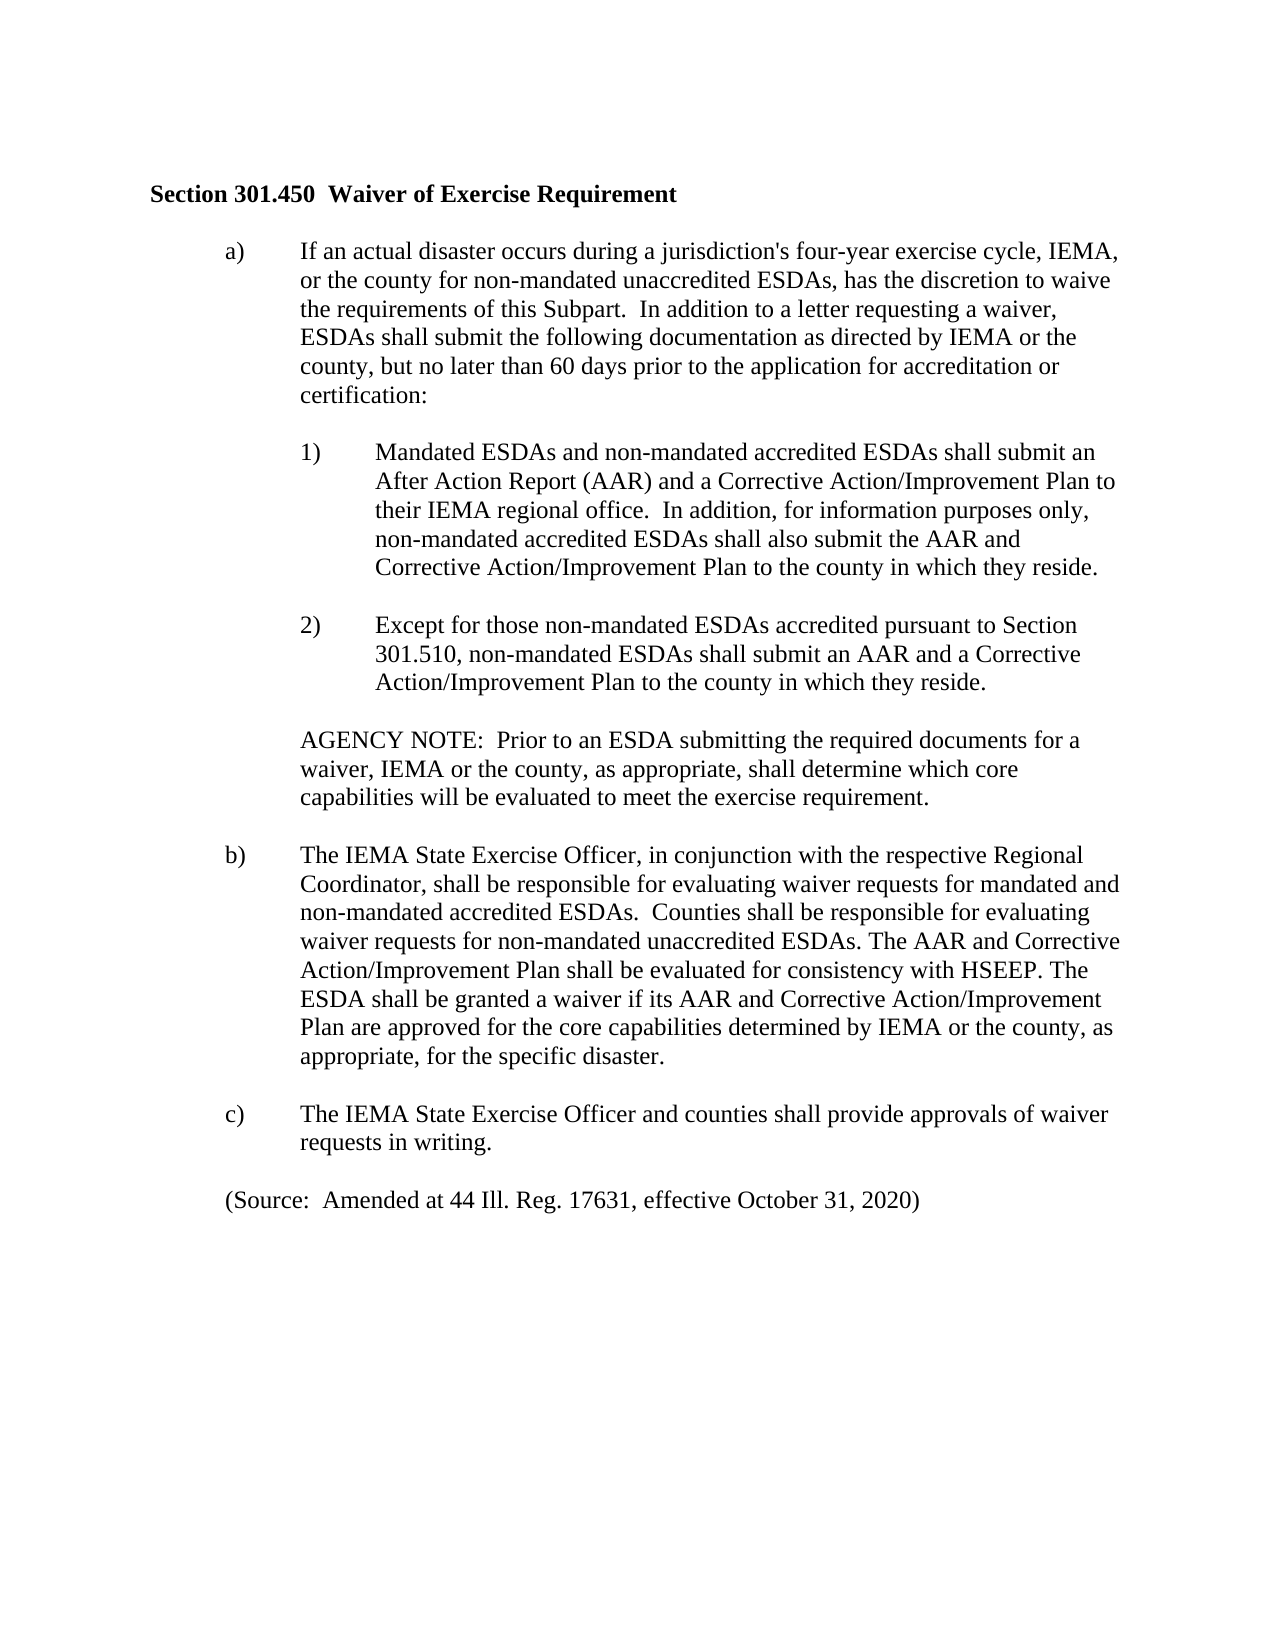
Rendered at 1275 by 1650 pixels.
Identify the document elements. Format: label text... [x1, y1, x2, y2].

text AGENCY NOTE: Prior to an ESDA submitting the required documents for a waiver, IEMA or the county, as appropriate, shall determine which core capabilities will be evaluated to meet the exercise requirement. [300, 725, 1125, 811]
text (Source: Amended at 44 Ill. Reg. 17631, effective October 31, 2020) [225, 1185, 1125, 1214]
text 2) Except for those non-mandated ESDAs accredited pursuant to Section 301.510, non-mandated ESDAs shall submit an AAR and a Corrective Action/Improvement Plan to the county in which they reside. [300, 610, 1125, 696]
text b) The IEMA State Exercise Officer, in conjunction with the respective Regional Coordinator, shall be responsible for evaluating waiver requests for mandated and non-mandated accredited ESDAs. Counties shall be responsible for evaluating waiver requests for non-mandated unaccredited ESDAs. The AAR and Corrective Action/Improvement Plan shall be evaluated for consistency with HSEEP. The ESDA shall be granted a waiver if its AAR and Corrective Action/Improvement Plan are approved for the core capabilities determined by IEMA or the county, as appropriate, for the specific disaster. [225, 840, 1125, 1070]
text a) If an actual disaster occurs during a jurisdiction's four-year exercise cycle, IEMA, or the county for non-mandated unaccredited ESDAs, has the discretion to waive the requirements of this Subpart. In addition to a letter requesting a waiver, ESDAs shall submit the following documentation as directed by IEMA or the county, but no later than 60 days prior to the application for accreditation or certification: [225, 236, 1125, 409]
text c) The IEMA State Exercise Officer and counties shall provide approvals of waiver requests in writing. [225, 1099, 1125, 1156]
text 1) Mandated ESDAs and non-mandated accredited ESDAs shall submit an After Action Report (AAR) and a Corrective Action/Improvement Plan to their IEMA regional office. In addition, for information purposes only, non-mandated accredited ESDAs shall also submit the AAR and Corrective Action/Improvement Plan to the county in which they reside. [300, 437, 1125, 581]
text Section 301.450 Waiver of Exercise Requirement [150, 179, 1125, 207]
